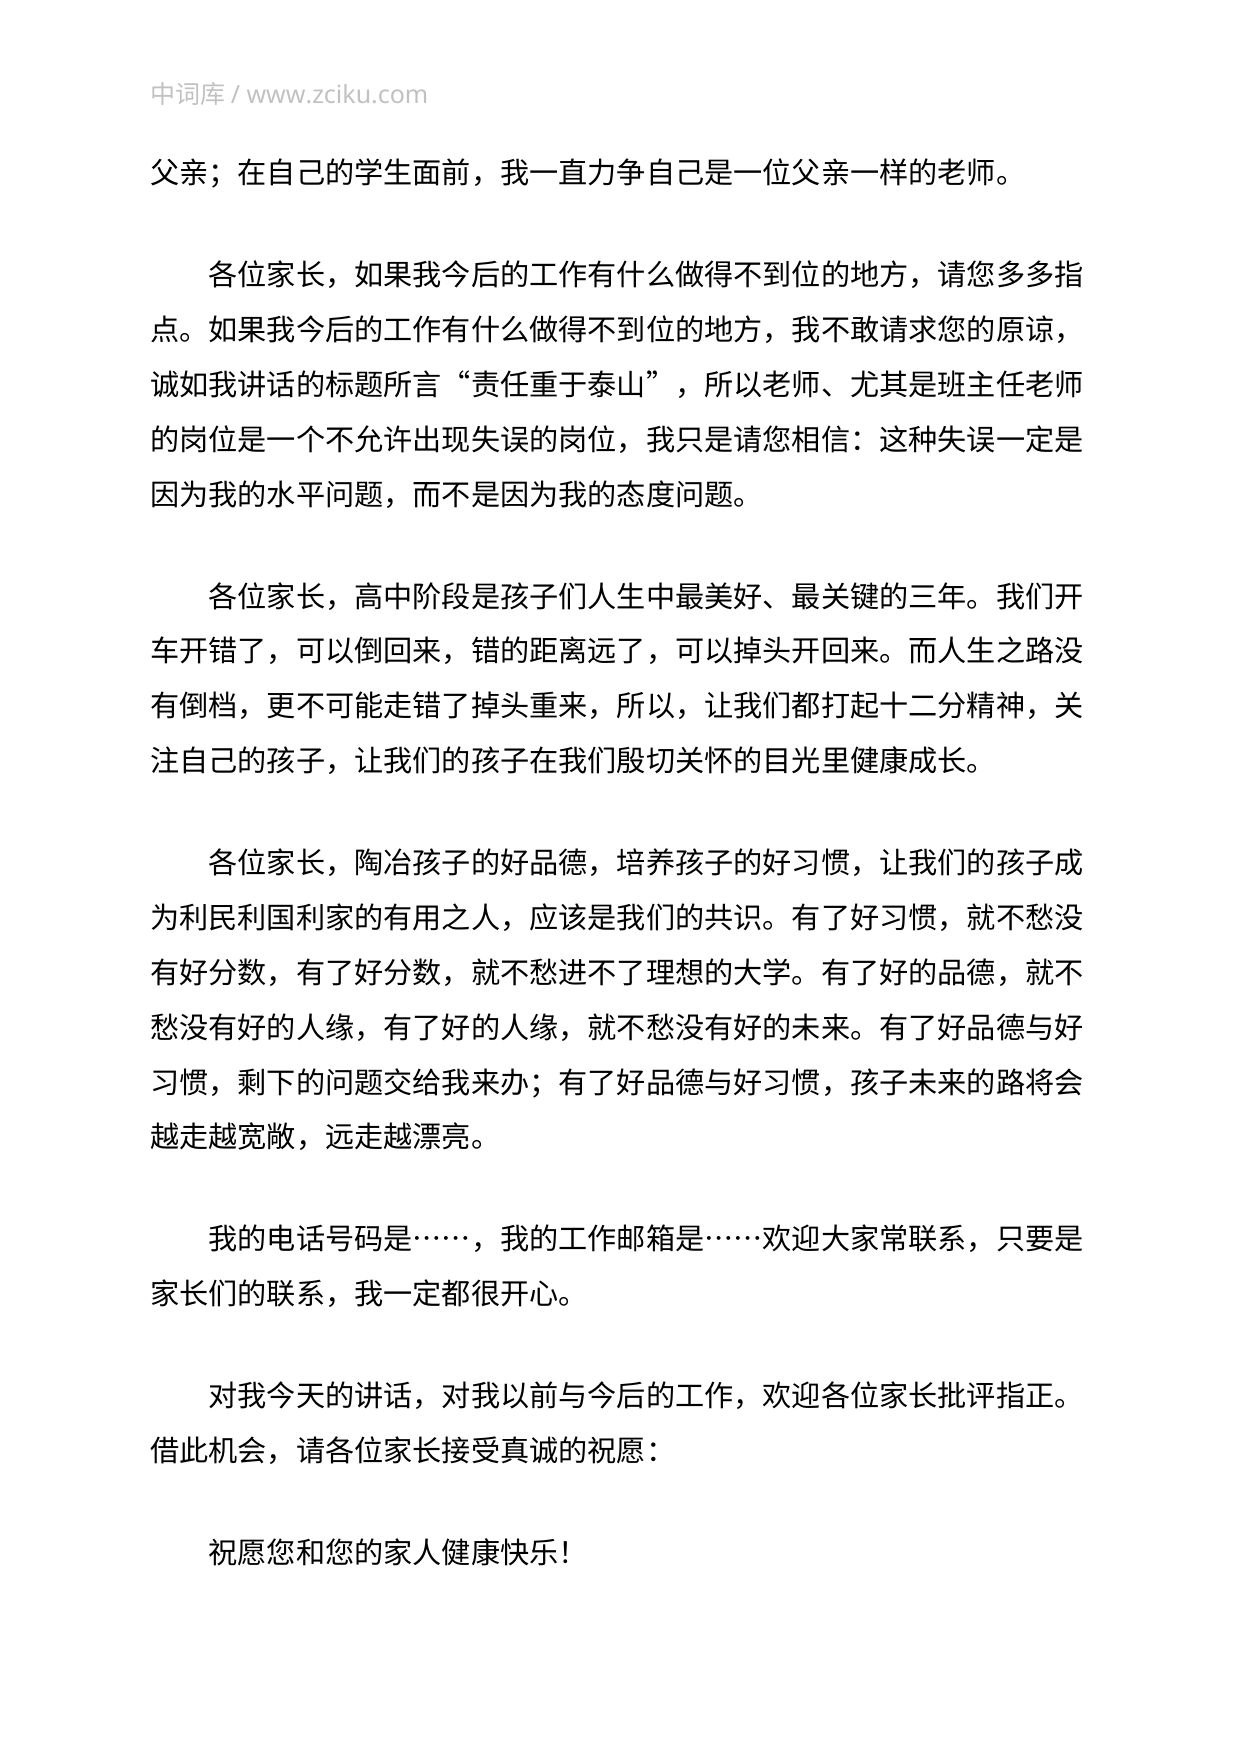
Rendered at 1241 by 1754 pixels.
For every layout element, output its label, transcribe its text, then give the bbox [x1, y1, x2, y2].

text 对我今天的讲话，对我以前与今后的工作，欢迎各位家长批评指正。借此机会，请各位家长接受真诚的祝愿： [150, 1372, 1090, 1470]
text 祝愿您和您的家人健康快乐！ [150, 1529, 1090, 1571]
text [150, 150, 1090, 192]
text 各位家长，陶冶孩子的好品德，培养孩子的好习惯，让我们的孩子成为利民利国利家的有用之人，应该是我们的共识。有了好习惯，就不愁没有好分数，有了好分数，就不愁进不了理想的大学。有了好的品德，就不愁没有好的人缘，有了好的人缘，就不愁没有好的未来。有了好品德与好习惯，剩下的问题交给我来办；有了好品德与好习惯，孩子未来的路将会越走越宽敞，远走越漂亮。 [150, 839, 1090, 1156]
text 各位家长，高中阶段是孩子们人生中最美好、最关键的三年。我们开车开错了，可以倒回来，错的距离远了，可以掉头开回来。而人生之路没有倒档，更不可能走错了掉头重来，所以，让我们都打起十二分精神，关注自己的孩子，让我们的孩子在我们殷切关怀的目光里健康成长。 [150, 573, 1090, 780]
text 各位家长，如果我今后的工作有什么做得不到位的地方，请您多多指点。如果我今后的工作有什么做得不到位的地方，我不敢请求您的原谅，诚如我讲话的标题所言“责任重于泰山”，所以老师、尤其是班主任老师的岗位是一个不允许出现失误的岗位，我只是请您相信：这种失误一定是因为我的水平问题，而不是因为我的态度问题。 [150, 252, 1090, 514]
text 我的电话号码是……，我的工作邮箱是……欢迎大家常联系，只要是家长们的联系，我一定都很开心。 [150, 1216, 1090, 1313]
